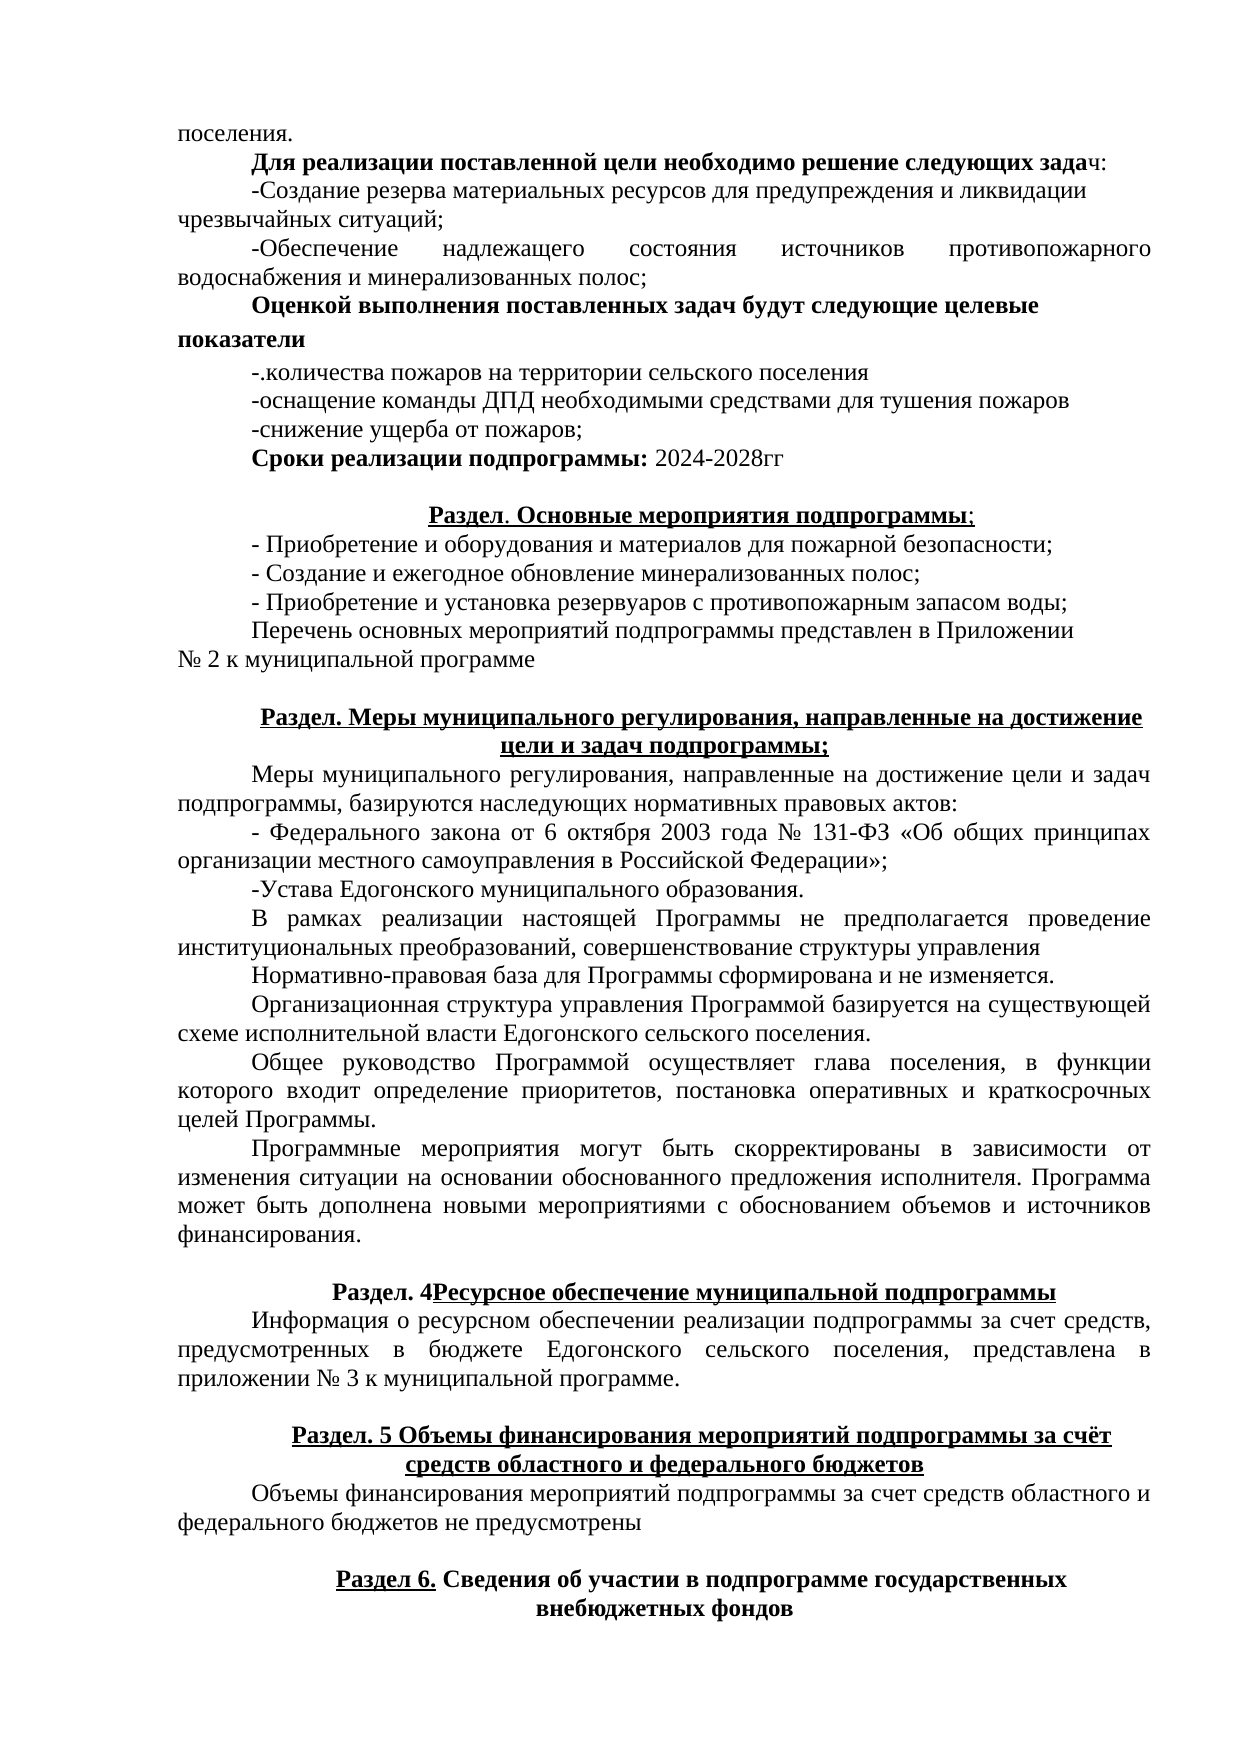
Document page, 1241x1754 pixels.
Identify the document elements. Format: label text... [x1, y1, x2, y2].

text Раздел. 5 Объемы финансирования мероприятий подпрограммы за счёт средств областного и федерального бюджетов [177, 1420, 1152, 1478]
text Организационная структура управления Программой базируется на существующей схеме исполнительной власти Едогонского сельского поселения. [177, 989, 1152, 1047]
text -.количества пожаров на территории сельского поселения [177, 357, 1152, 385]
text Для реализации поставленной цели необходимо решение следующих задач: [177, 147, 1152, 176]
text Объемы финансирования мероприятий подпрограммы за счет средств областного и федерального бюджетов не предусмотрены [177, 1478, 1152, 1535]
text Раздел 6. Сведения об участии в подпрограмме государственных внебюджетных фондов [177, 1564, 1152, 1622]
text Общее руководство Программой осуществляет глава поселения, в функции которого входит определение приоритетов, постановка оперативных и краткосрочных целей Программы. [177, 1047, 1152, 1133]
text Меры муниципального регулирования, направленные на достижение цели и задач подпрограммы, базируются наследующих нормативных правовых актов: [177, 759, 1152, 817]
text Программные мероприятия могут быть скорректированы в зависимости от изменения ситуации на основании обоснованного предложения исполнителя. Программа может быть дополнена новыми мероприятиями с обоснованием объемов и источников финансирования. [177, 1133, 1152, 1248]
text Раздел. Основные мероприятия подпрограммы; [177, 500, 1152, 529]
text - Федерального закона от 6 октября 2003 года № 131-ФЗ «Об общих принципах организации местного самоуправления в Российской Федерации»; [177, 817, 1152, 874]
text Информация о ресурсном обеспечении реализации подпрограммы за счет средств, предусмотренных в бюджете Едогонского сельского поселения, представлена в приложении № 3 к муниципальной программе. [177, 1305, 1152, 1392]
text -оснащение команды ДПД необходимыми средствами для тушения пожаров [177, 385, 1152, 414]
text Нормативно-правовая база для Программы сформирована и не изменяется. [177, 960, 1152, 989]
text -Обеспечение надлежащего состояния источников противопожарного водоснабжения и минерализованных полос; [177, 233, 1152, 291]
text В рамках реализации настоящей Программы не предполагается проведение институциональных преобразований, совершенствование структуры управления [177, 903, 1152, 960]
text - Приобретение и установка резервуаров с противопожарным запасом воды; [177, 587, 1152, 615]
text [177, 118, 1152, 147]
text -Устава Едогонского муниципального образования. [177, 874, 1152, 903]
text Перечень основных мероприятий подпрограммы представлен в Приложении [177, 615, 1152, 644]
text -Создание резерва материальных ресурсов для предупреждения и ликвидации чрезвычайных ситуаций; [177, 176, 1152, 233]
text -снижение ущерба от пожаров; [177, 414, 1152, 443]
text № 2 к муниципальной программе [177, 644, 1152, 673]
text Раздел. Меры муниципального регулирования, направленные на достижение цели и задач подпрограммы; [177, 702, 1152, 759]
text - Приобретение и оборудования и материалов для пожарной безопасности; [177, 529, 1152, 558]
text Сроки реализации подпрограммы: 2024-2028гг [177, 443, 1152, 472]
text Раздел. 4Ресурсное обеспечение муниципальной подпрограммы [177, 1277, 1152, 1305]
text - Создание и ежегодное обновление минерализованных полос; [177, 558, 1152, 587]
text Оценкой выполнения поставленных задач будут следующие целевые показатели [177, 291, 1152, 352]
